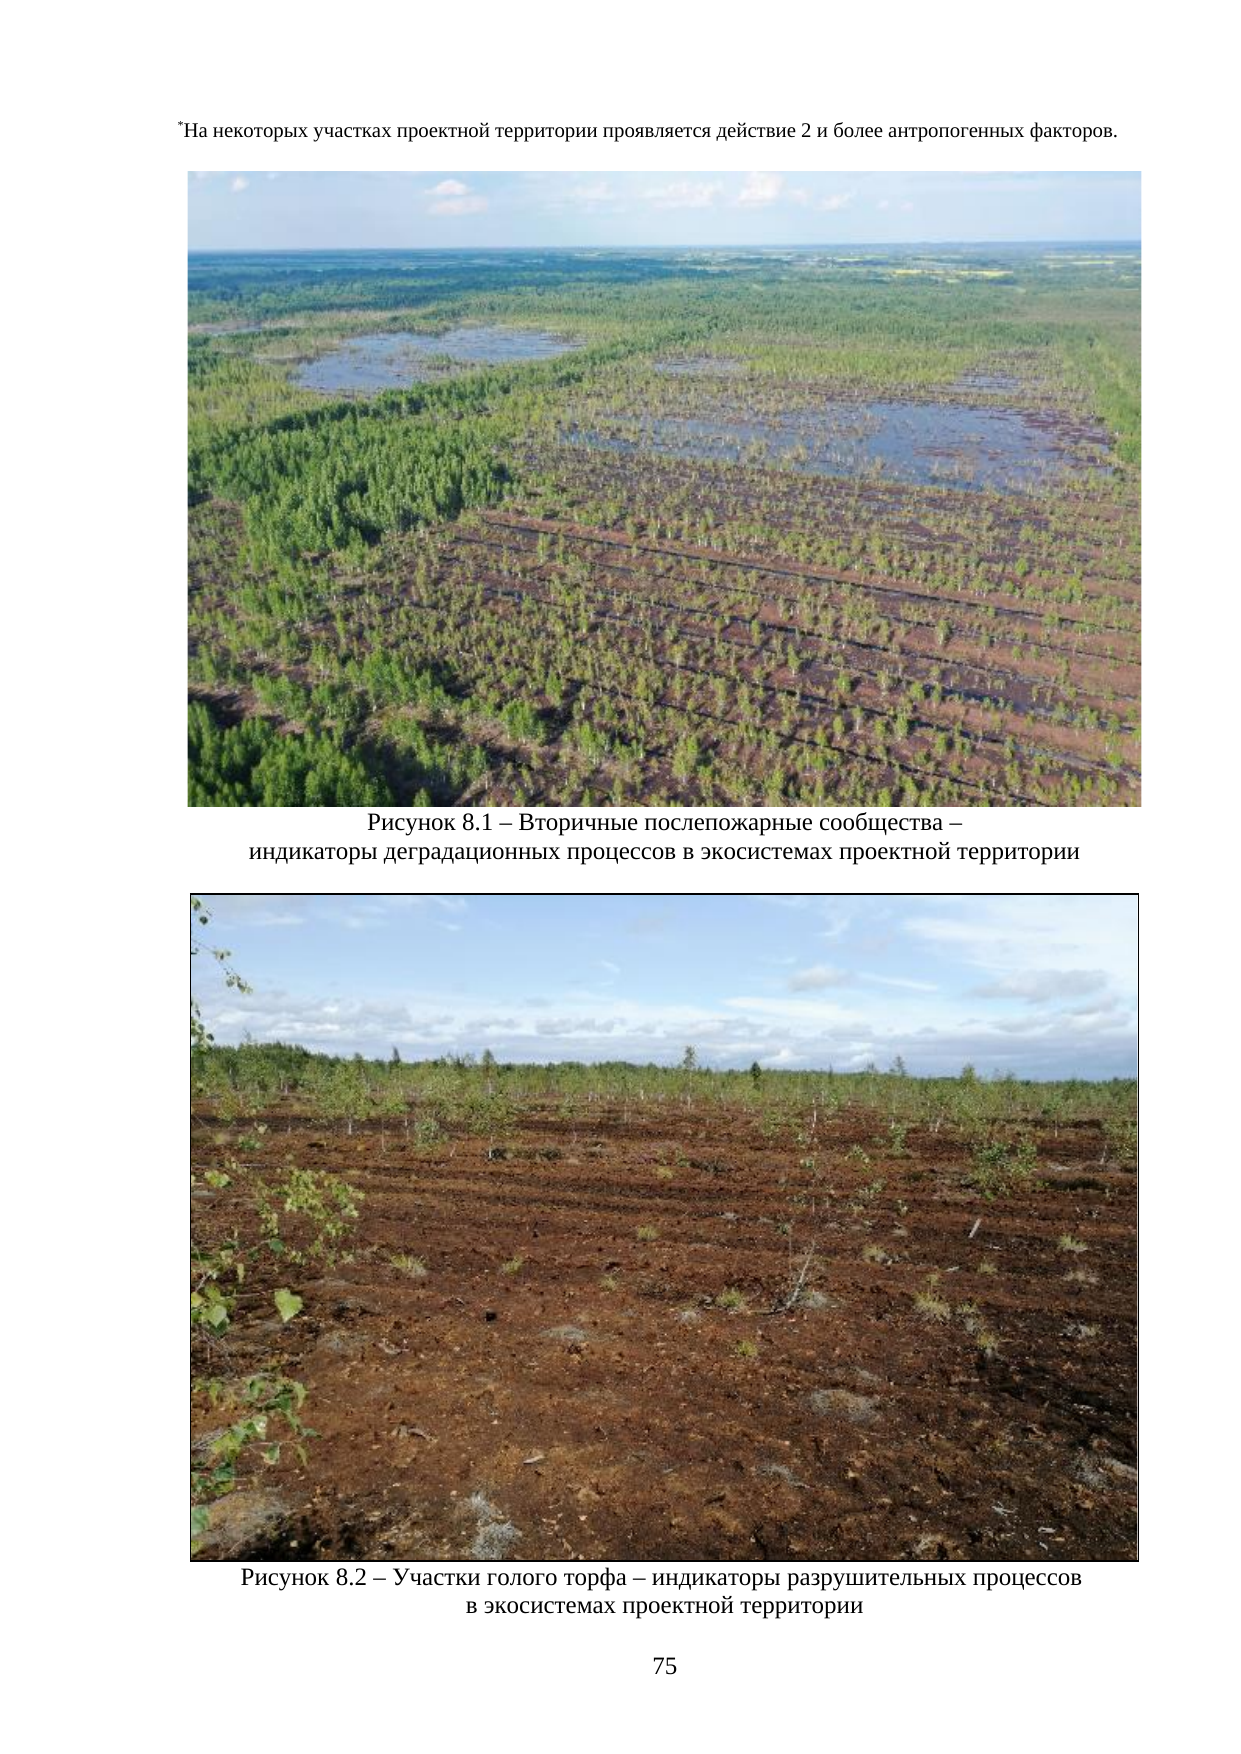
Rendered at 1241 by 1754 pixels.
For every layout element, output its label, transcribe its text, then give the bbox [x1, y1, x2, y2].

text Рисунок 8.2 – Участки голого торфа – индикаторы разрушительных процессов в экосистемах проектной территории [177, 1562, 1152, 1619]
text индикаторы деградационных процессов в экосистемах проектной территории [177, 836, 1152, 864]
text *На некоторых участках проектной территории проявляется действие 2 и более антропогенных факторов. [177, 118, 1152, 142]
text Рисунок 8.1 – Вторичные послепожарные сообщества – [177, 807, 1152, 836]
picture [187, 171, 1142, 807]
picture [191, 895, 1138, 1560]
